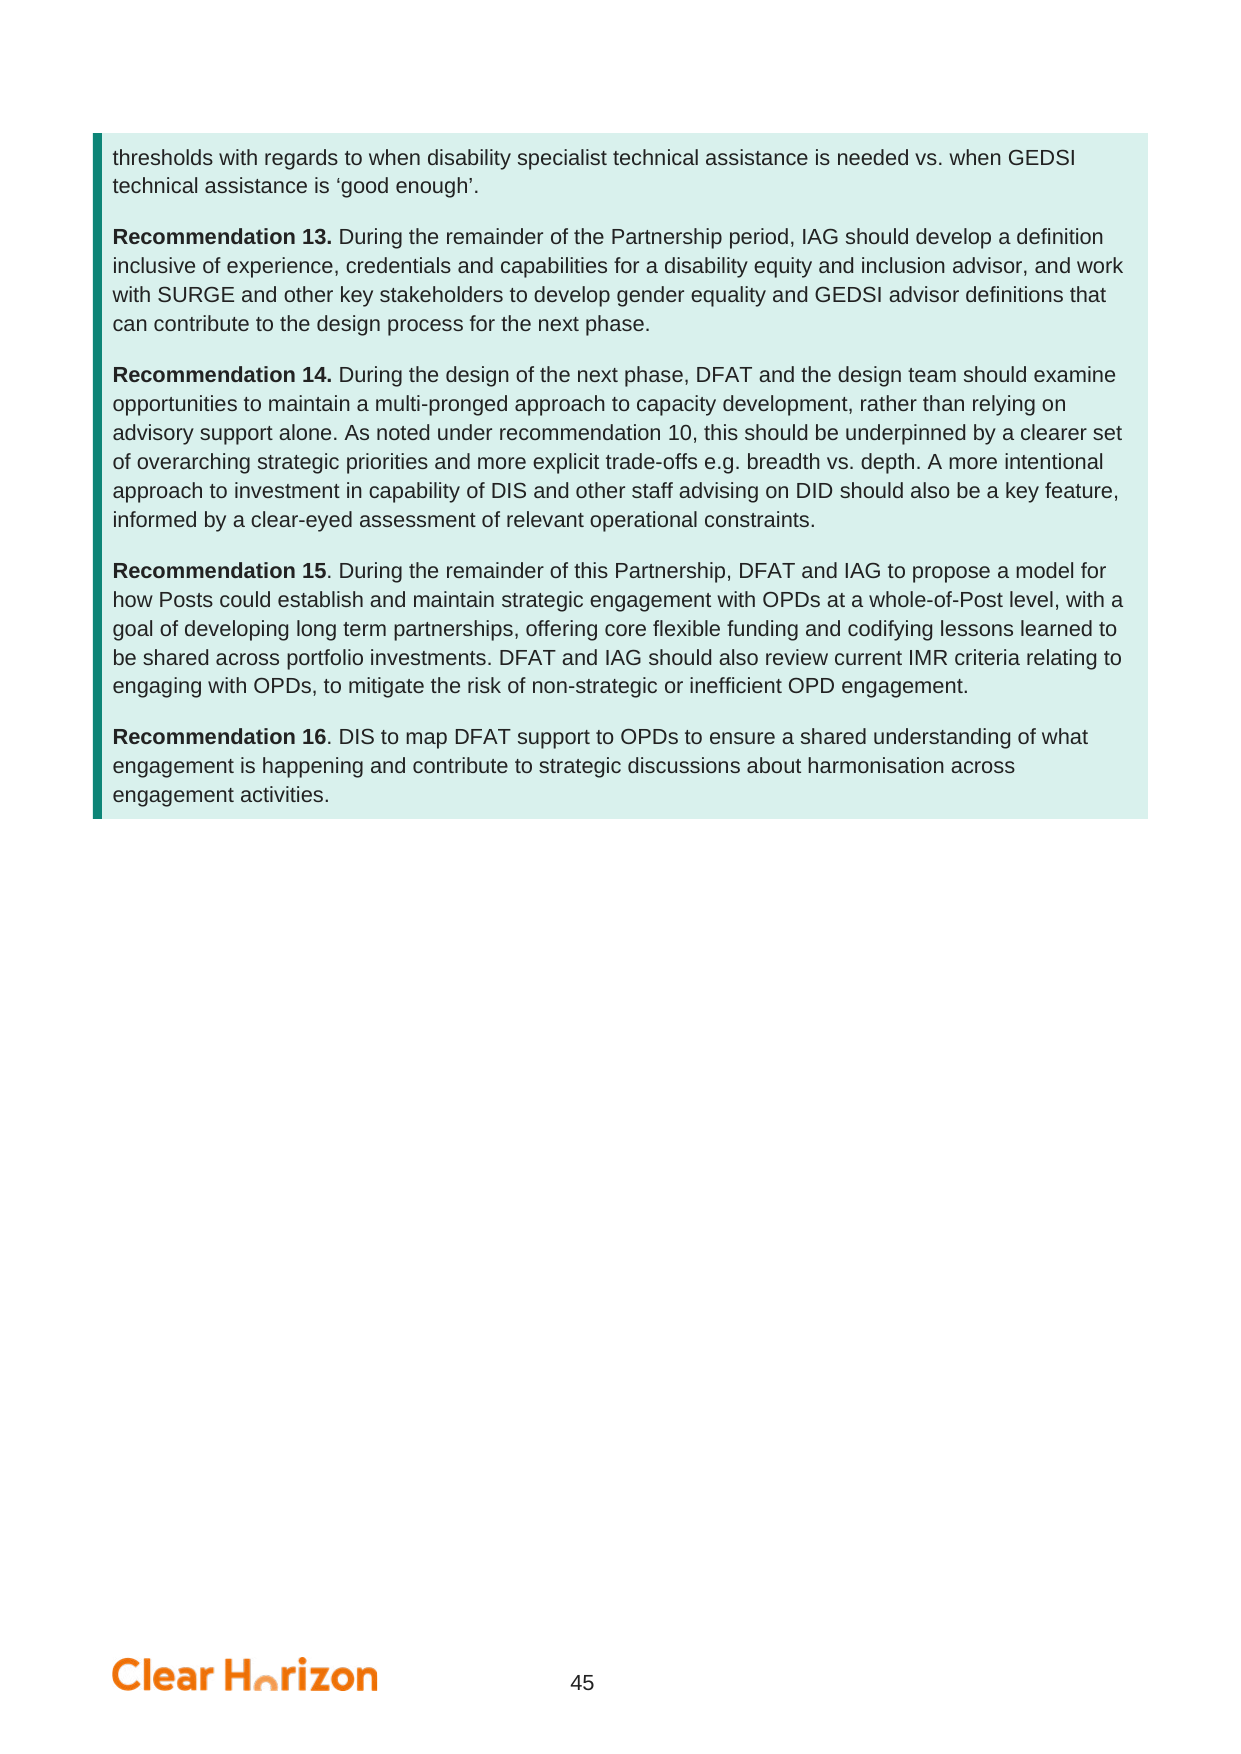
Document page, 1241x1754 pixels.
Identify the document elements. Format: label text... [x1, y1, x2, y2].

text Recommendation 13. During the remainder of the Partnership period, IAG should develop a definition inclusive of experience, credentials and capabilities for a disability equity and inclusion advisor, and work with SURGE and other key stakeholders to develop gender equality and GEDSI advisor definitions that can contribute to the design process for the next phase. [102, 213, 1138, 336]
text Recommendation 15. During the remainder of this Partnership, DFAT and IAG to propose a model for how Posts could establish and maintain strategic engagement with OPDs at a whole-of-Post level, with a goal of developing long term partnerships, offering core flexible funding and codifying lessons learned to be shared across portfolio investments. DFAT and IAG should also review current IMR criteria relating to engaging with OPDs, to mitigate the risk of non-strategic or inefficient OPD engagement. [102, 546, 1138, 698]
picture [112, 1657, 378, 1691]
text Recommendation 16. DIS to map DFAT support to OPDs to ensure a shared understanding of what engagement is happening and contribute to strategic discussions about harmonisation across engagement activities. [102, 713, 1138, 818]
text Recommendation 14. During the design of the next phase, DFAT and the design team should examine opportunities to maintain a multi-pronged approach to capacity development, rather than relying on advisory support alone. As noted under recommendation 10, this should be underpinned by a clearer set of overarching strategic priorities and more explicit trade-offs e.g. breadth vs. depth. A more intentional approach to investment in capability of DIS and other staff advising on DID should also be a key feature, informed by a clear-eyed assessment of relevant operational constraints. [102, 350, 1138, 532]
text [102, 134, 1138, 198]
